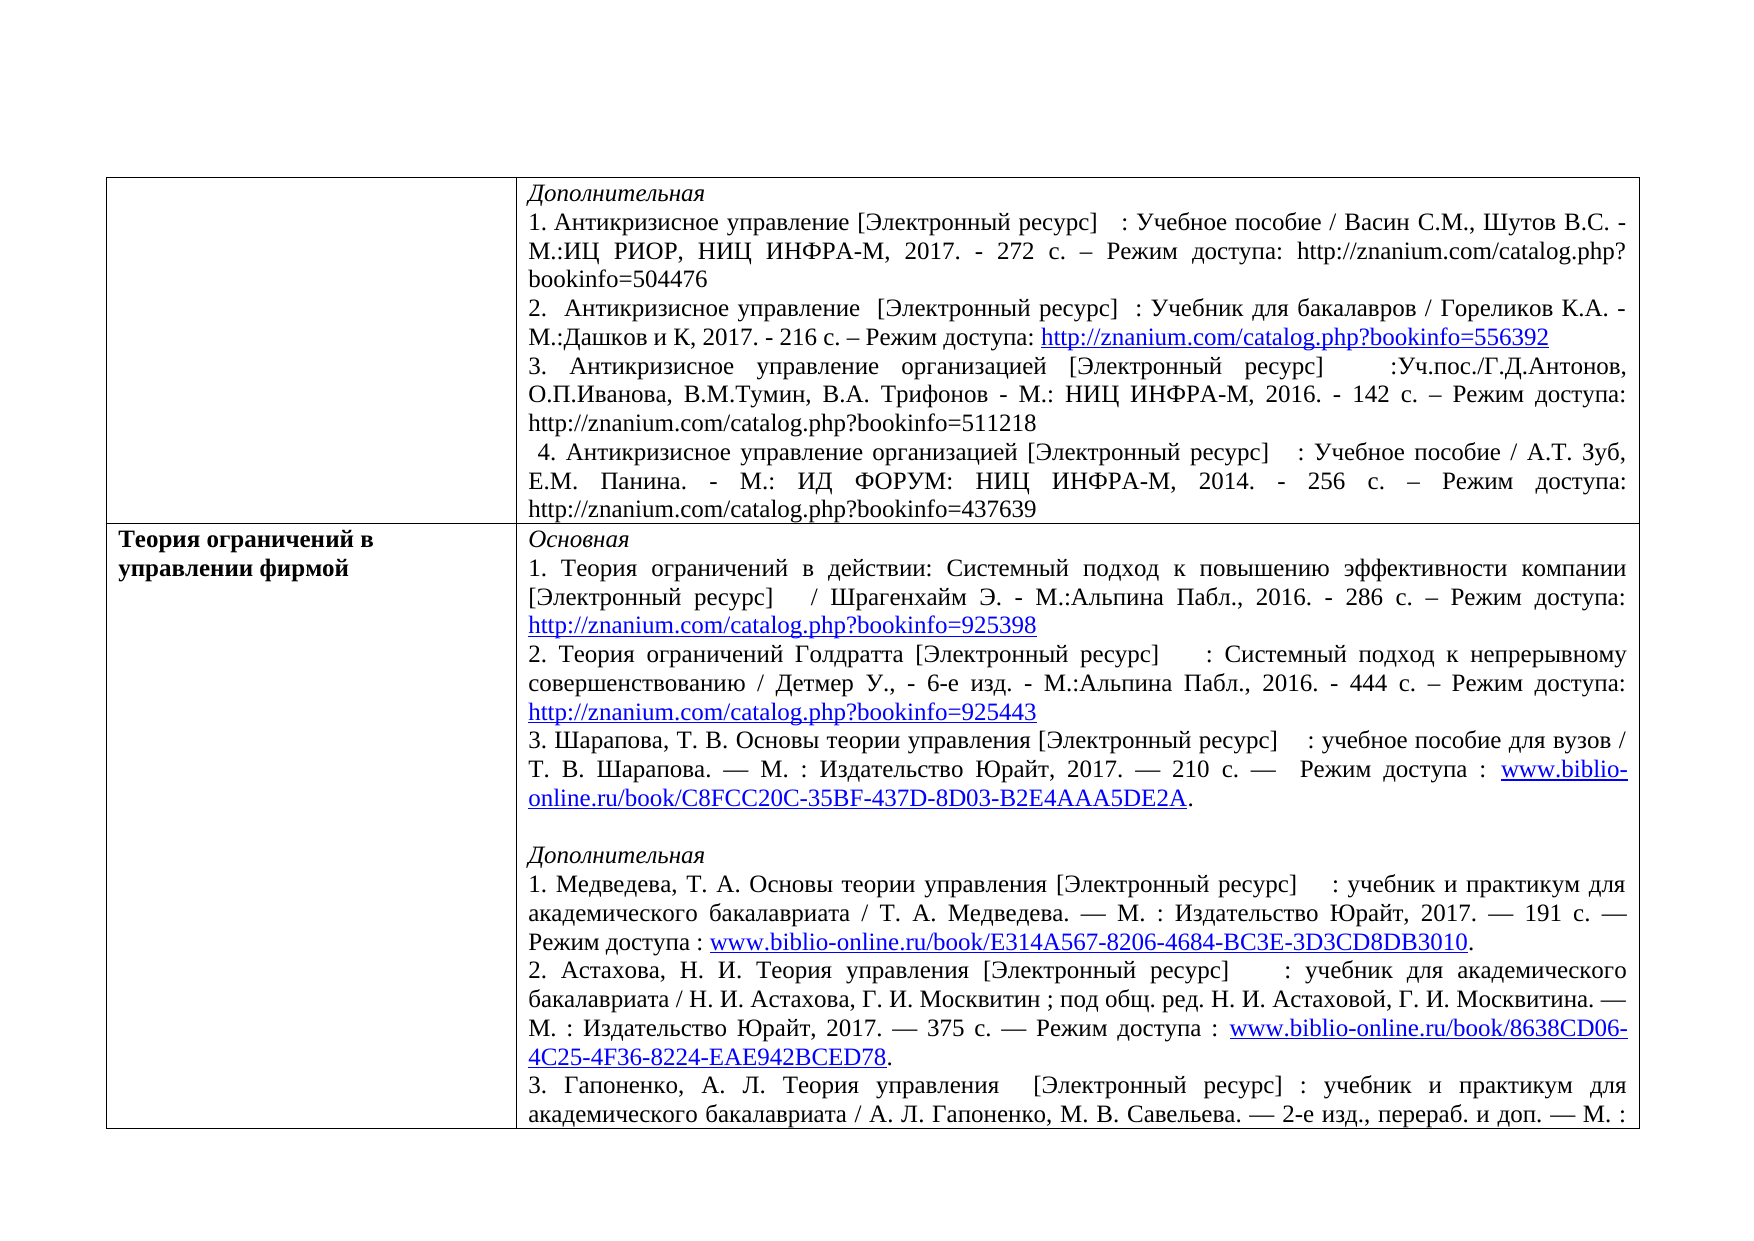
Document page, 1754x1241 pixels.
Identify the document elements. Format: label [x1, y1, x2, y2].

table_cell [107, 178, 516, 523]
table_cell [517, 178, 1639, 523]
table_cell [107, 524, 516, 1128]
table_cell [517, 524, 1639, 1128]
